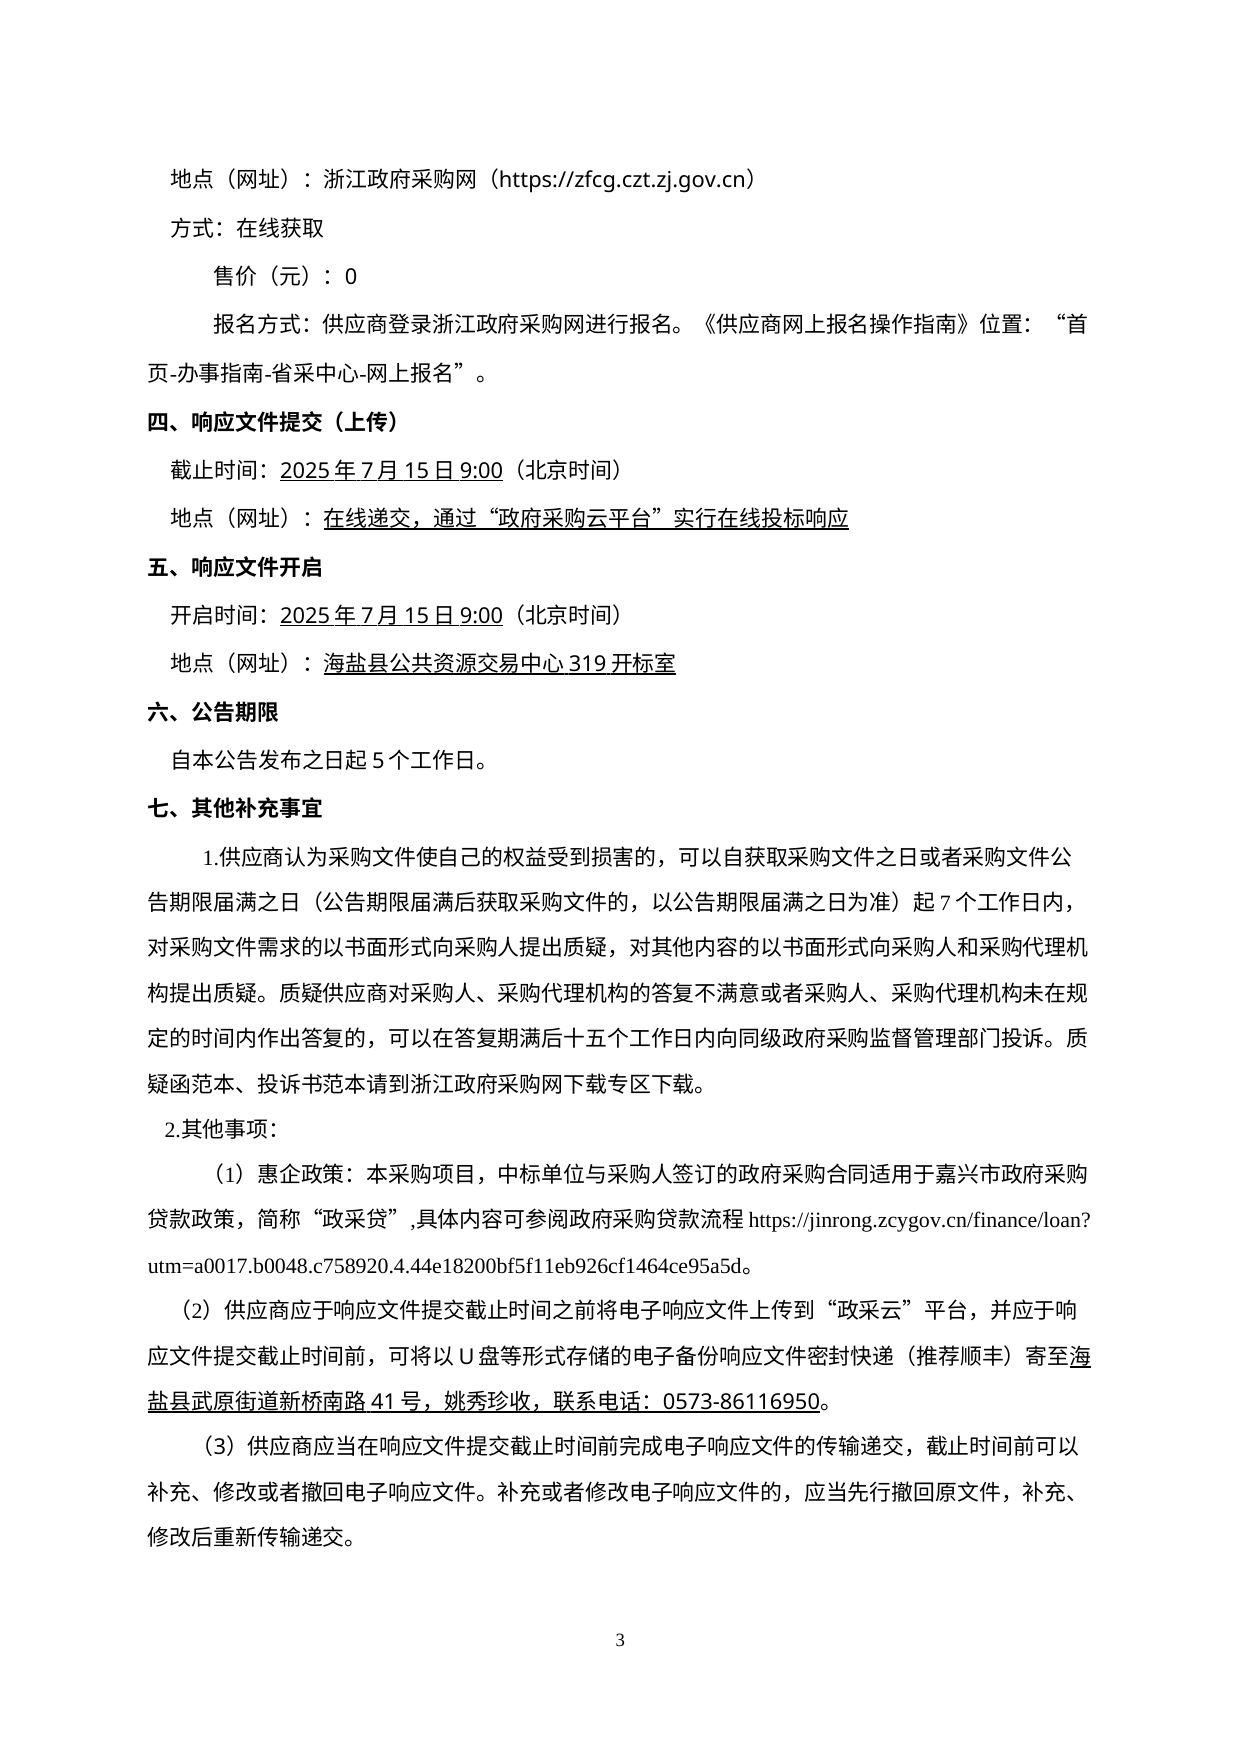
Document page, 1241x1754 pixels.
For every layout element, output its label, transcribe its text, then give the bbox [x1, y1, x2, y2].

text 自本公告发布之日起5个工作日。 [148, 742, 1092, 775]
text 七、其他补充事宜 [148, 791, 1092, 823]
text 方式：在线获取 [148, 210, 1092, 243]
text 六、公告期限 [148, 694, 1092, 727]
text 地点（网址）：浙江政府采购网（https://zfcg.czt.zj.gov.cn） [148, 162, 1092, 194]
text 1.供应商认为采购文件使自己的权益受到损害的，可以自获取采购文件之日或者采购文件公告期限届满之日（公告期限届满后获取采购文件的，以公告期限届满之日为准）起7个工作日内，对采购文件需求的以书面形式向采购人提出质疑，对其他内容的以书面形式向采购人和采购代理机构提出质疑。质疑供应商对采购人、采购代理机构的答复不满意或者采购人、采购代理机构未在规定的时间内作出答复的，可以在答复期满后十五个工作日内向同级政府采购监督管理部门投诉。质疑函范本、投诉书范本请到浙江政府采购网下载专区下载。 2.其他事项： [148, 839, 1092, 1144]
text 开启时间：2025年7月15日9:00（北京时间） [148, 597, 1092, 630]
text （1）惠企政策：本采购项目，中标单位与采购人签订的政府采购合同适用于嘉兴市政府采购贷款政策，简称“政采贷”,具体内容可参阅政府采购贷款流程https://jinrong.zcygov.cn/finance/loan?utm=a0017.b0048.c758920.4.44e18200bf5f11eb926cf1464ce95a5d。 （2）供应商应于响应文件提交截止时间之前将电子响应文件上传到“政采云”平台，并应于响应文件提交截止时间前，可将以U盘等形式存储的电子备份响应文件密封快递（推荐顺丰）寄至海盐县武原街道新桥南路41号，姚秀珍收，联系电话：0573-86116950。 [148, 1157, 1092, 1416]
text （3）供应商应当在响应文件提交截止时间前完成电子响应文件的传输递交，截止时间前可以补充、修改或者撤回电子响应文件。补充或者修改电子响应文件的，应当先行撤回原文件，补充、修改后重新传输递交。 [148, 1429, 1092, 1552]
text 五、响应文件开启 [148, 549, 1092, 582]
text 四、响应文件提交（上传） [148, 404, 1092, 437]
text 报名方式：供应商登录浙江政府采购网进行报名。《供应商网上报名操作指南》位置：“首页-办事指南-省采中心-网上报名”。 [148, 307, 1092, 388]
text 售价（元）：0 [148, 259, 1092, 291]
text 地点（网址）：海盐县公共资源交易中心319开标室 [148, 646, 1092, 678]
text 截止时间：2025年7月15日9:00（北京时间） [148, 452, 1092, 485]
text 地点（网址）：在线递交，通过“政府采购云平台”实行在线投标响应 [148, 501, 1092, 533]
